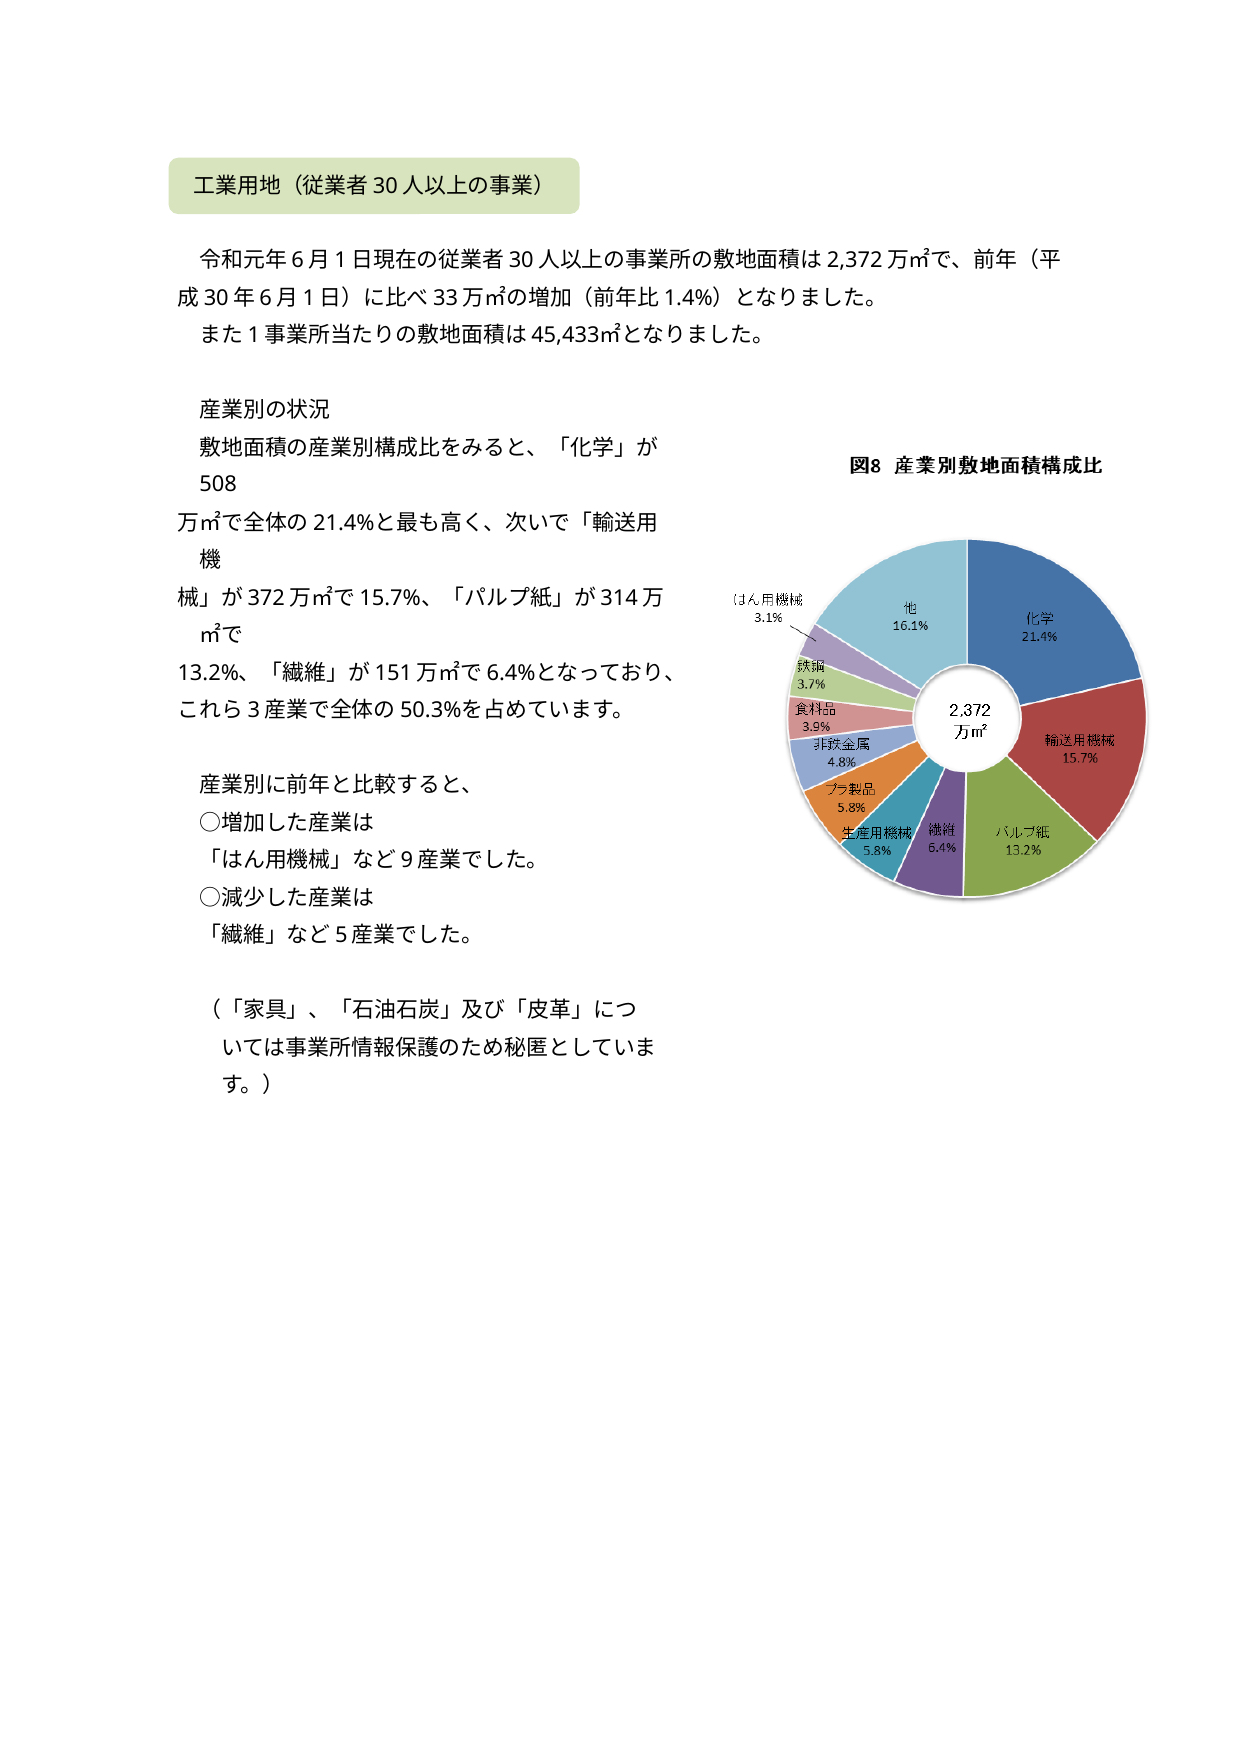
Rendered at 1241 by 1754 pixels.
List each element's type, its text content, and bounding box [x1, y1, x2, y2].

text 「はん用機械」など9産業でした。 [177, 839, 707, 877]
text ○減少した産業は [177, 877, 707, 914]
text 「繊維」など5産業でした。 [177, 914, 1063, 952]
text また1事業所当たりの敷地面積は45,433㎡となりました。 [177, 314, 1063, 352]
text 産業別の状況 [177, 389, 1063, 427]
text ○増加した産業は [177, 802, 707, 839]
text 産業別に前年と比較すると、 [177, 764, 707, 802]
text 令和元年6月1日現在の従業者30人以上の事業所の敷地面積は2,372万㎡で、前年（平成30年6月1日）に比べ33万㎡の増加（前年比1.4%）となりました。 [177, 239, 1063, 314]
text 万㎡で全体の21.4%と最も高く、次いで「輸送用機 [177, 502, 707, 577]
text これら3産業で全体の50.3%を占めています。 [177, 689, 707, 727]
text いては事業所情報保護のため秘匿としていま [199, 1027, 1063, 1064]
text 械」が372万㎡で15.7%、「パルプ紙」が314万㎡で [177, 577, 707, 652]
text す。） [199, 1064, 1063, 1102]
text 13.2%、「繊維」が151万㎡で6.4%となっており、 [177, 652, 707, 689]
text （「家具」、「石油石炭」及び「皮革」につ [199, 989, 1063, 1027]
picture [707, 408, 1241, 946]
text 敷地面積の産業別構成比をみると、「化学」が508 [177, 427, 707, 502]
